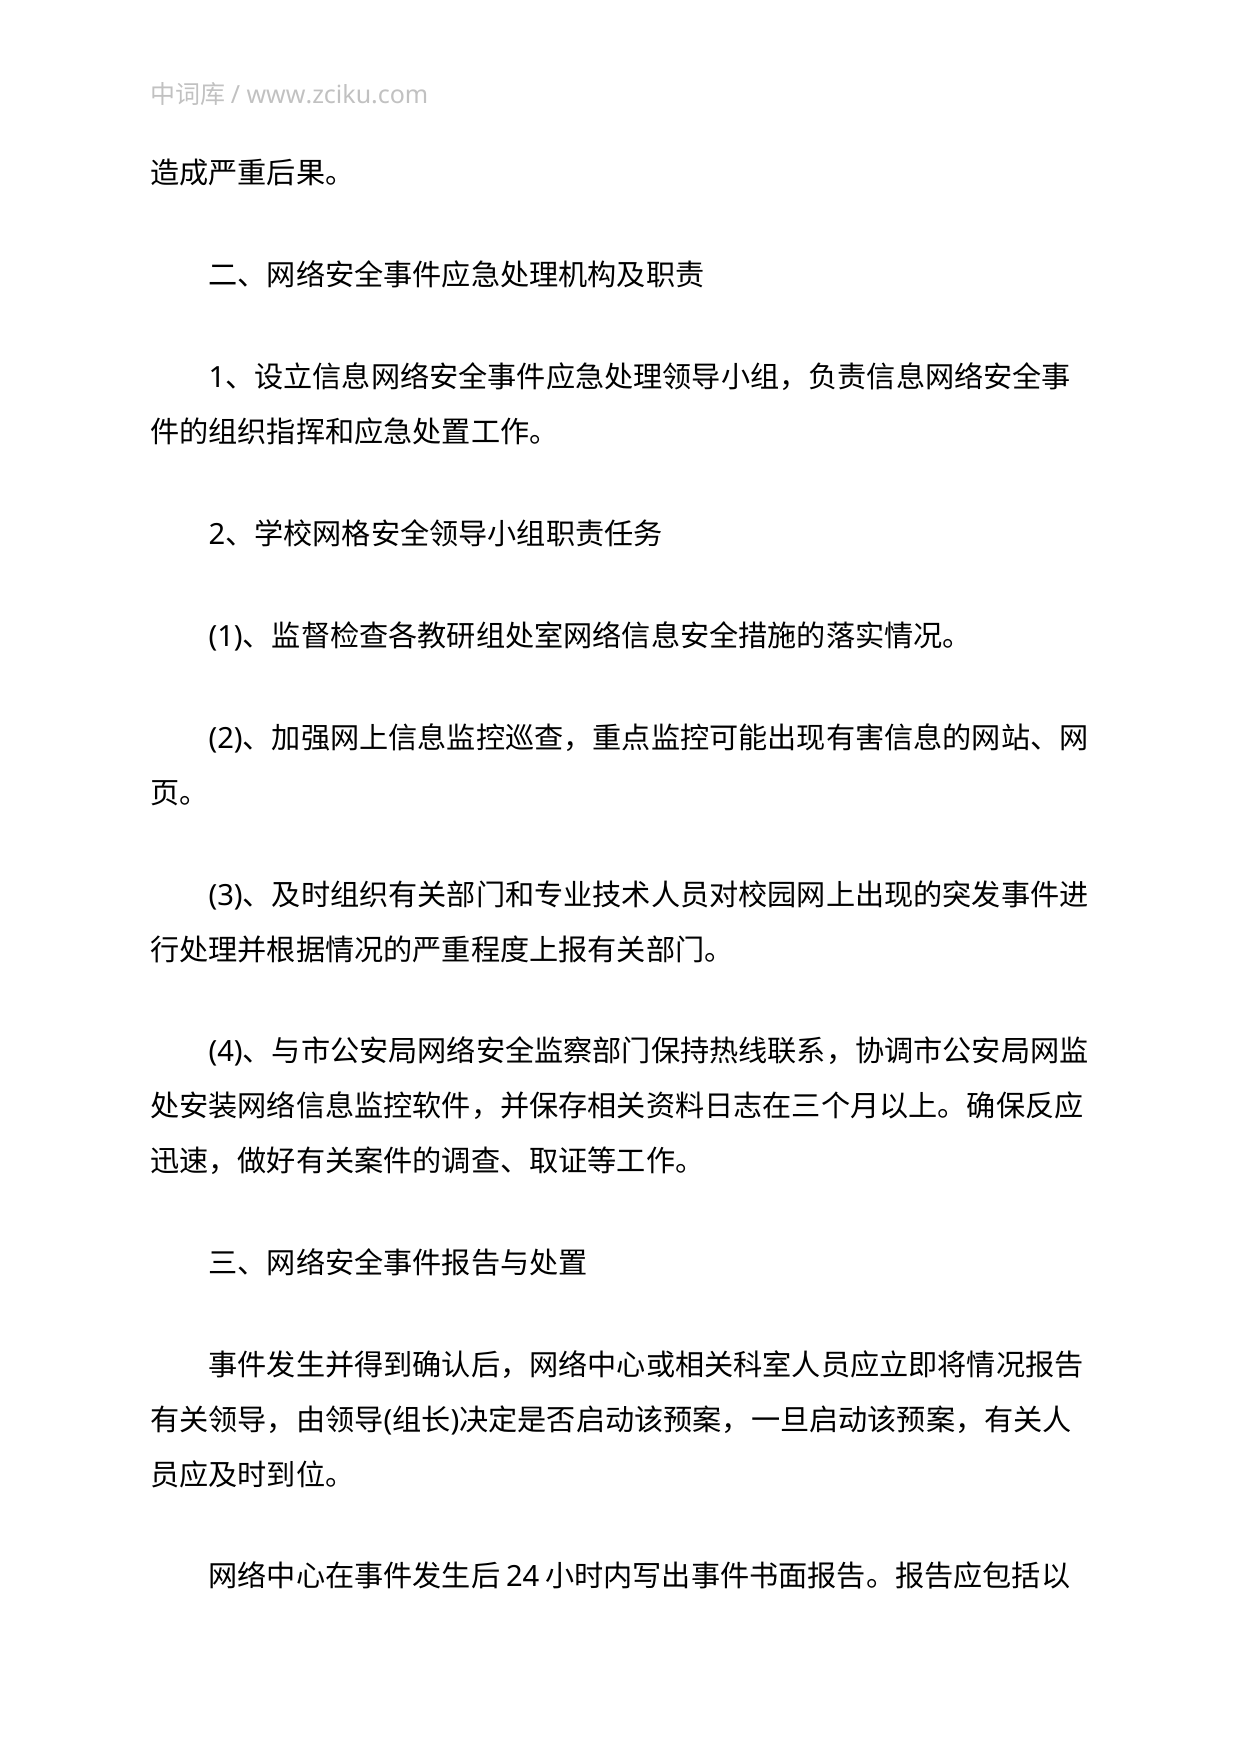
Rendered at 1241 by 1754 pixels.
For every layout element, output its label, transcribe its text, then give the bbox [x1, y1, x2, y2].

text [150, 1553, 1090, 1595]
text 三、网络安全事件报告与处置 [150, 1239, 1090, 1282]
text (4)、与市公安局网络安全监察部门保持热线联系，协调市公安局网监处安装网络信息监控软件，并保存相关资料日志在三个月以上。确保反应迅速，做好有关案件的调查、取证等工作。 [150, 1028, 1090, 1180]
text (3)、及时组织有关部门和专业技术人员对校园网上出现的突发事件进行处理并根据情况的严重程度上报有关部门。 [150, 871, 1090, 968]
text 2、学校网格安全领导小组职责任务 [150, 510, 1090, 553]
text 事件发生并得到确认后，网络中心或相关科室人员应立即将情况报告有关领导，由领导(组长)决定是否启动该预案，一旦启动该预案，有关人员应及时到位。 [150, 1341, 1090, 1493]
text 二、网络安全事件应急处理机构及职责 [150, 252, 1090, 294]
text 1、设立信息网络安全事件应急处理领导小组，负责信息网络安全事件的组织指挥和应急处置工作。 [150, 353, 1090, 451]
text (2)、加强网上信息监控巡查，重点监控可能出现有害信息的网站、网页。 [150, 714, 1090, 812]
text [150, 150, 1090, 192]
text (1)、监督检查各教研组处室网络信息安全措施的落实情况。 [150, 612, 1090, 655]
